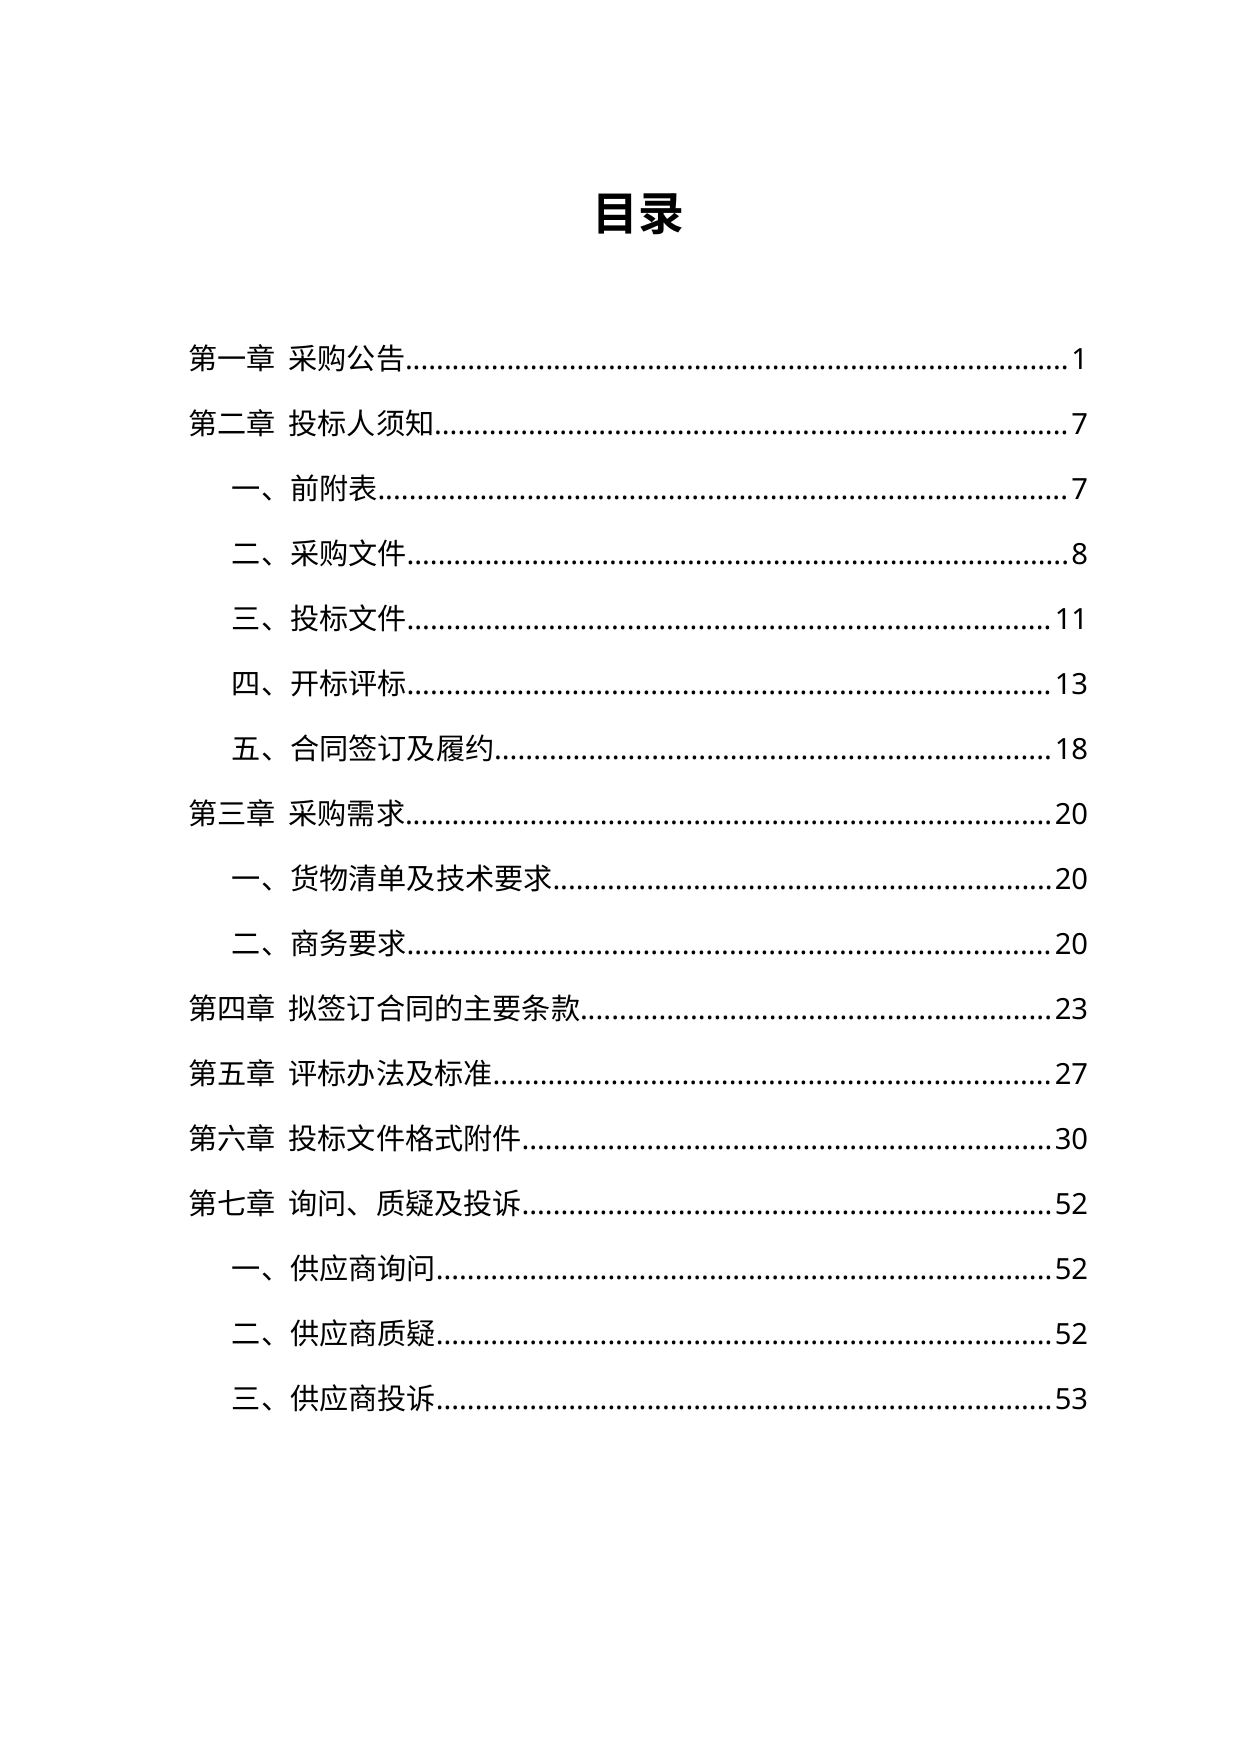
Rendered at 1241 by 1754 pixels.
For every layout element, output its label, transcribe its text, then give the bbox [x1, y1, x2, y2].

text 第七章 询问、质疑及投诉 52 [188, 1169, 1088, 1234]
text 第二章 投标人须知 7 [188, 389, 1088, 454]
text 第五章 评标办法及标准 27 [188, 1039, 1088, 1104]
text 一、前附表 7 [232, 454, 1088, 519]
text 一、货物清单及技术要求 20 [232, 844, 1088, 909]
text 第六章 投标文件格式附件 30 [188, 1104, 1088, 1169]
text 二、供应商质疑 52 [232, 1299, 1088, 1364]
text 第三章 采购需求 20 [188, 779, 1088, 844]
text 第一章 采购公告 1 [188, 324, 1088, 389]
text 目录 [188, 162, 1088, 259]
text 三、投标文件 11 [232, 584, 1088, 649]
text 二、采购文件 8 [232, 519, 1088, 584]
text 第四章 拟签订合同的主要条款 23 [188, 974, 1088, 1039]
text 五、合同签订及履约 18 [232, 714, 1088, 779]
text 二、商务要求 20 [232, 909, 1088, 974]
text 三、供应商投诉 53 [232, 1364, 1088, 1429]
text 四、开标评标 13 [232, 649, 1088, 714]
text 一、供应商询问 52 [232, 1234, 1088, 1299]
